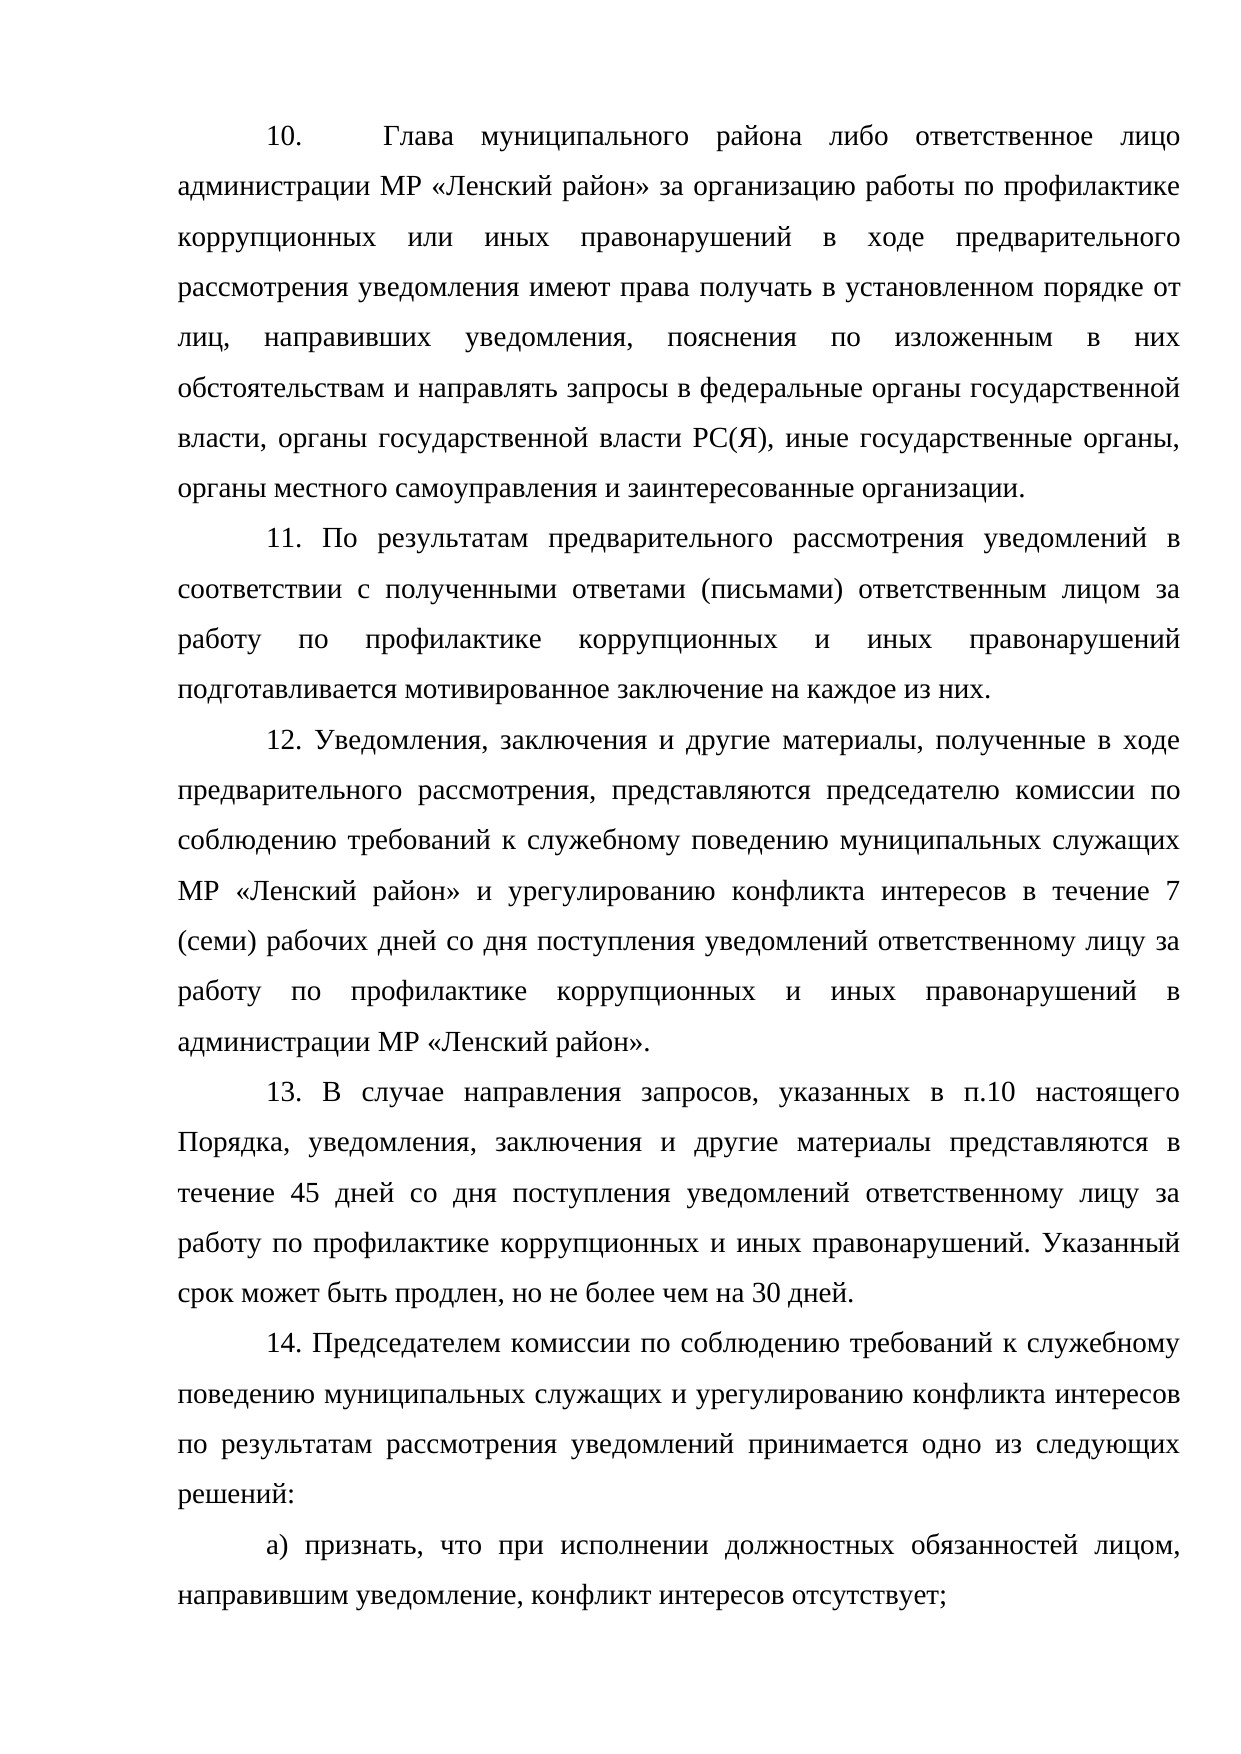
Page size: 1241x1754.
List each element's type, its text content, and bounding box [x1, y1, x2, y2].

text 12. Уведомления, заключения и другие материалы, полученные в ходе предварительного рассмотрения, представляются председателю комиссии по соблюдению требований к служебному поведению муниципальных служащих МР «Ленский район» и урегулированию конфликта интересов в течение 7 (семи) рабочих дней со дня поступления уведомлений ответственному лицу за работу по профилактике коррупционных и иных правонарушений в администрации МР «Ленский район». [177, 722, 1181, 1057]
text 13. В случае направления запросов, указанных в п.10 настоящего Порядка, уведомления, заключения и другие материалы представляются в течение 45 дней со дня поступления уведомлений ответственному лицу за работу по профилактике коррупционных и иных правонарушений. Указанный срок может быть продлен, но не более чем на 30 дней. [177, 1074, 1181, 1309]
text 11. По результатам предварительного рассмотрения уведомлений в соответствии с полученными ответами (письмами) ответственным лицом за работу по профилактике коррупционных и иных правонарушений подготавливается мотивированное заключение на каждое из них. [177, 521, 1181, 705]
text 10. Глава муниципального района либо ответственное лицо администрации МР «Ленский район» за организацию работы по профилактике коррупционных или иных правонарушений в ходе предварительного рассмотрения уведомления имеют права получать в установленном порядке от лиц, направивших уведомления, пояснения по изложенным в них обстоятельствам и направлять запросы в федеральные органы государственной власти, органы государственной власти РС(Я), иные государственные органы, органы местного самоуправления и заинтересованные организации. [177, 118, 1181, 504]
text а) признать, что при исполнении должностных обязанностей лицом, направившим уведомление, конфликт интересов отсутствует; [177, 1527, 1181, 1611]
text 14. Председателем комиссии по соблюдению требований к служебному поведению муниципальных служащих и урегулированию конфликта интересов по результатам рассмотрения уведомлений принимается одно из следующих решений: [177, 1326, 1181, 1510]
